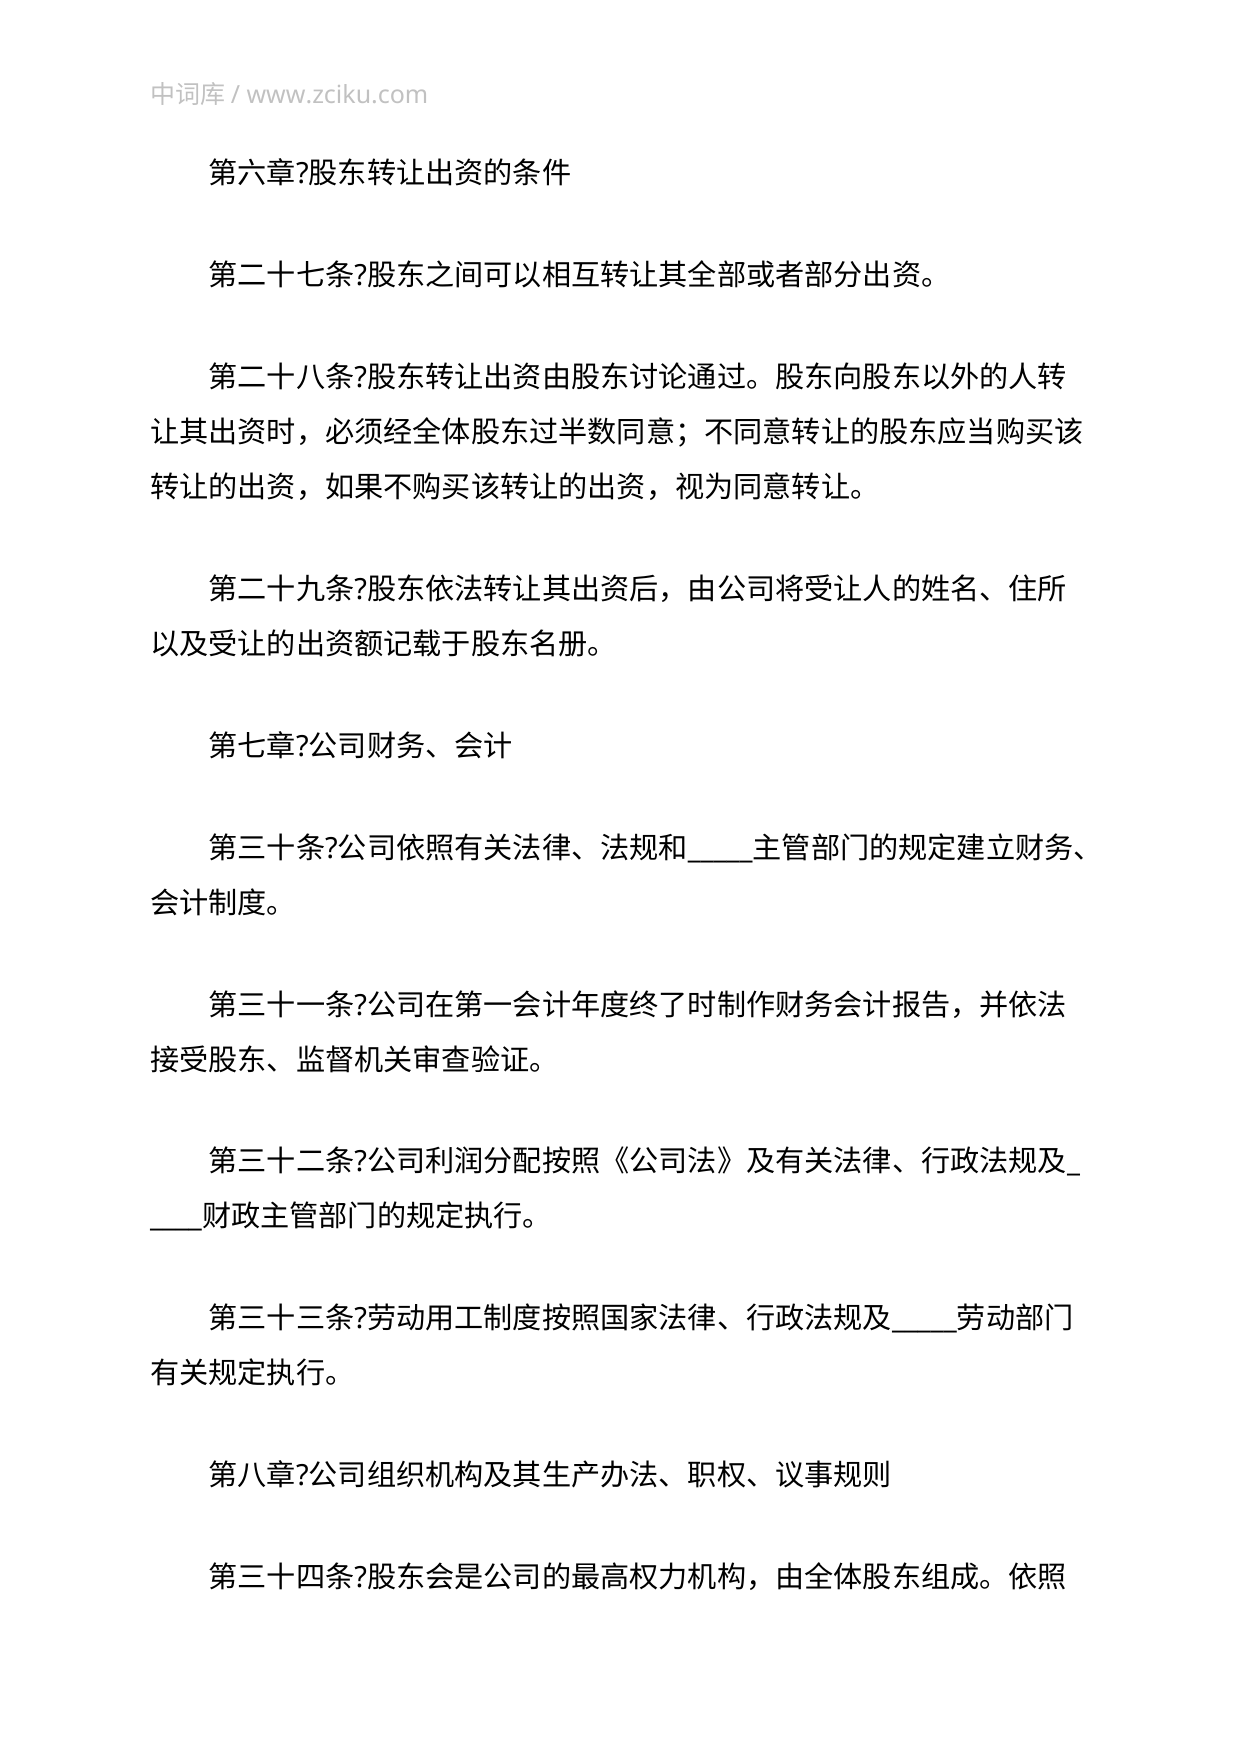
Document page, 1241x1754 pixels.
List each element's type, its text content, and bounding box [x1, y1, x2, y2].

text 第三十二条?公司利润分配按照《公司法》及有关法律、行政法规及_____财政主管部门的规定执行。 [150, 1138, 1090, 1235]
text 第三十三条?劳动用工制度按照国家法律、行政法规及_____劳动部门有关规定执行。 [150, 1295, 1090, 1392]
text 第二十七条?股东之间可以相互转让其全部或者部分出资。 [150, 252, 1090, 294]
text 第二十九条?股东依法转让其出资后，由公司将受让人的姓名、住所以及受让的出资额记载于股东名册。 [150, 566, 1090, 663]
text 第三十一条?公司在第一会计年度终了时制作财务会计报告，并依法接受股东、监督机关审查验证。 [150, 981, 1090, 1078]
text 第二十八条?股东转让出资由股东讨论通过。股东向股东以外的人转让其出资时，必须经全体股东过半数同意；不同意转让的股东应当购买该转让的出资，如果不购买该转让的出资，视为同意转让。 [150, 354, 1090, 506]
text 第三十条?公司依照有关法律、法规和_____主管部门的规定建立财务、会计制度。 [150, 824, 1090, 922]
text 第七章?公司财务、会计 [150, 722, 1090, 765]
text 第六章?股东转让出资的条件 [150, 150, 1090, 192]
text 第八章?公司组织机构及其生产办法、职权、议事规则 [150, 1452, 1090, 1494]
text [150, 1554, 1090, 1596]
